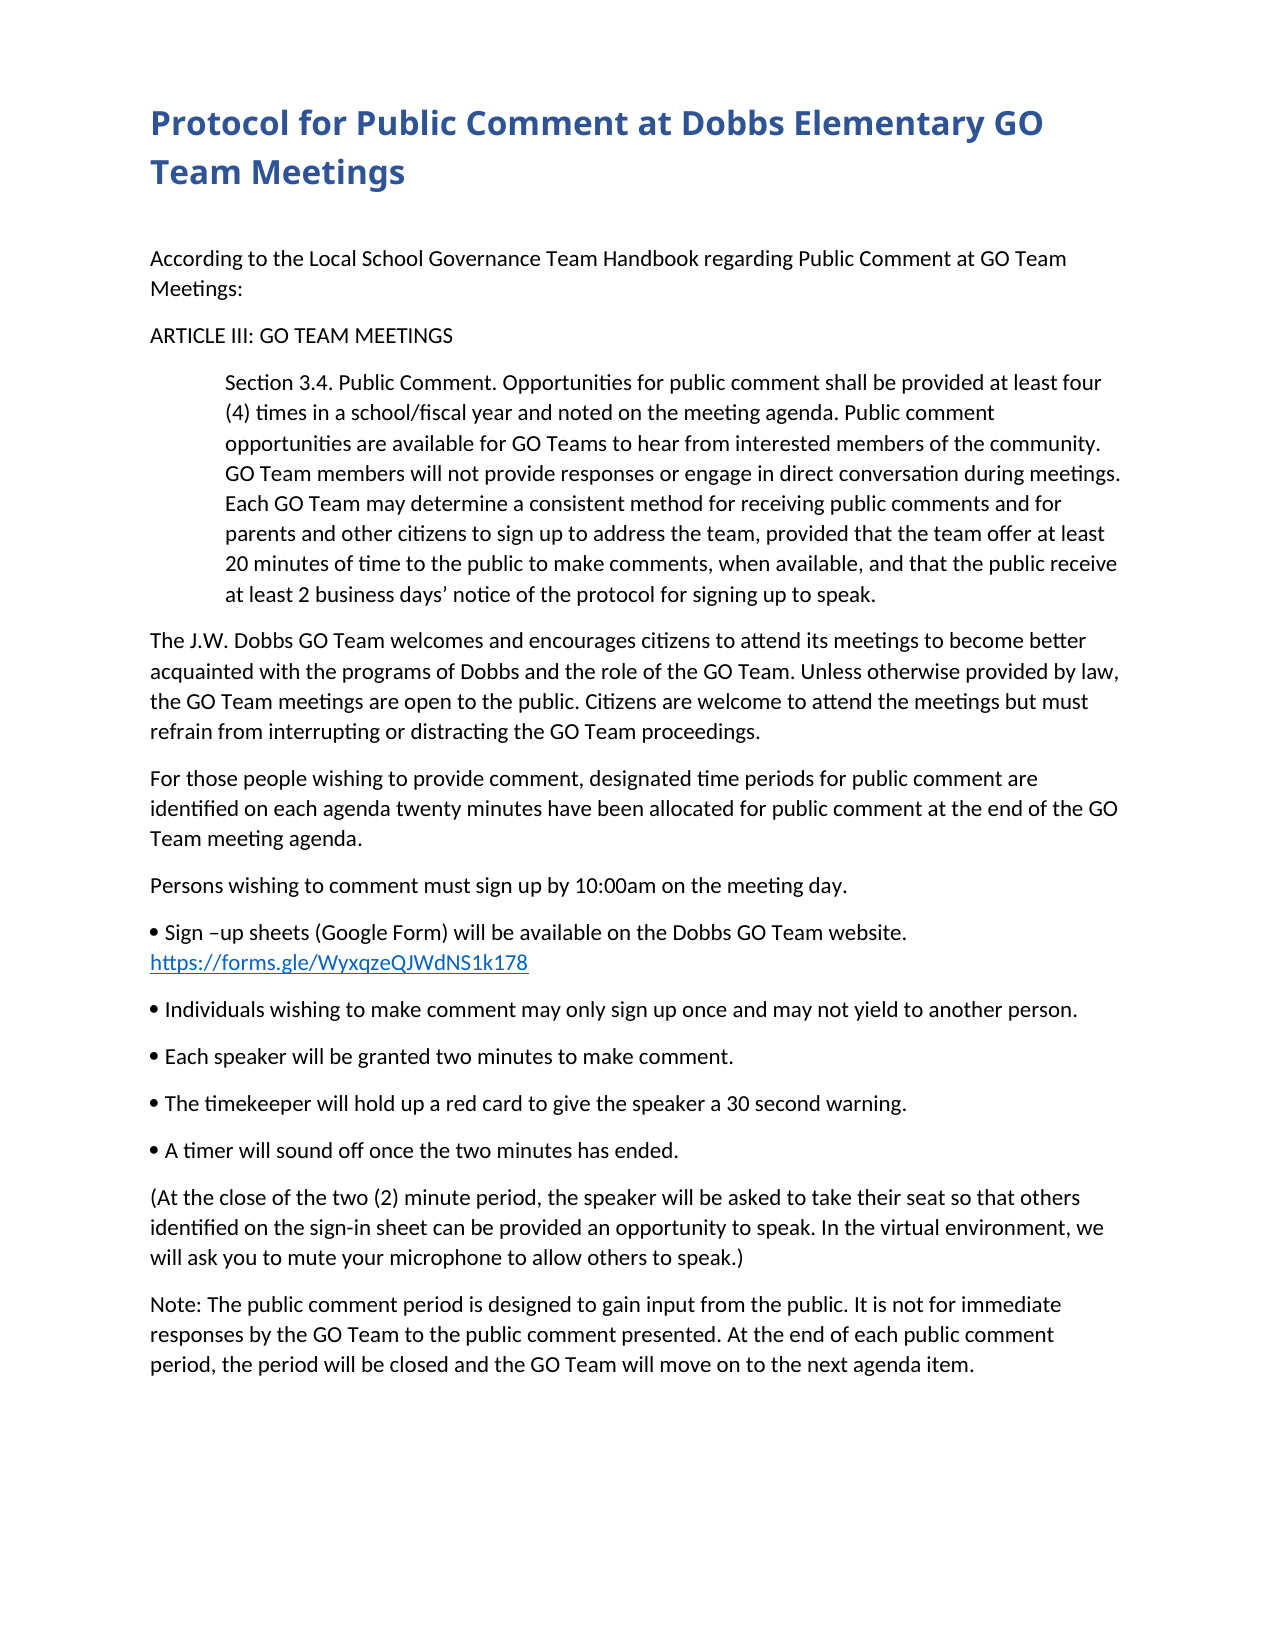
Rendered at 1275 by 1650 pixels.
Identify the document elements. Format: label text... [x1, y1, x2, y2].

text The J.W. Dobbs GO Team welcomes and encourages citizens to attend its meetings to become better acquainted with the programs of Dobbs and the role of the GO Team. Unless otherwise provided by law, the GO Team meetings are open to the public. Citizens are welcome to attend the meetings but must refrain from interrupting or distracting the GO Team proceedings. [150, 627, 1125, 745]
text Persons wishing to comment must sign up by 10:00am on the meeting day. [150, 871, 1125, 899]
text Note: The public comment period is designed to gain input from the public. It is not for immediate responses by the GO Team to the public comment presented. At the end of each public comment period, the period will be closed and the GO Team will move on to the next agenda item. [150, 1290, 1125, 1378]
text The timekeeper will hold up a red card to give the speaker a 30 second warning. [150, 1089, 1125, 1117]
text Each speaker will be granted two minutes to make comment. [150, 1042, 1125, 1070]
text Sign –up sheets (Google Form) will be available on the Dobbs GO Team website. https://forms.gle/WyxqzeQJWdNS1k178 [150, 918, 1125, 976]
text For those people wishing to provide comment, designated time periods for public comment are identified on each agenda twenty minutes have been allocated for public comment at the end of the GO Team meeting agenda. [150, 764, 1125, 852]
text Section 3.4. Public Comment. Opportunities for public comment shall be provided at least four (4) times in a school/fiscal year and noted on the meeting agenda. Public comment opportunities are available for GO Teams to hear from interested members of the community. GO Team members will not provide responses or engage in direct conversation during meetings. Each GO Team may determine a consistent method for receiving public comments and for parents and other citizens to sign up to address the team, provided that the team offer at least 20 minutes of time to the public to make comments, when available, and that the public receive at least 2 business days’ notice of the protocol for signing up to speak. [225, 368, 1125, 608]
text A timer will sound off once the two minutes has ended. [150, 1136, 1125, 1164]
text Individuals wishing to make comment may only sign up once and may not yield to another person. [150, 995, 1125, 1023]
text (At the close of the two (2) minute period, the speaker will be asked to take their seat so that others identified on the sign-in sheet can be provided an opportunity to speak. In the virtual environment, we will ask you to mute your microphone to allow others to speak.) [150, 1183, 1125, 1271]
text ARTICLE III: GO TEAM MEETINGS [150, 321, 1125, 349]
text According to the Local School Governance Team Handbook regarding Public Comment at GO Team Meetings: [150, 244, 1125, 302]
